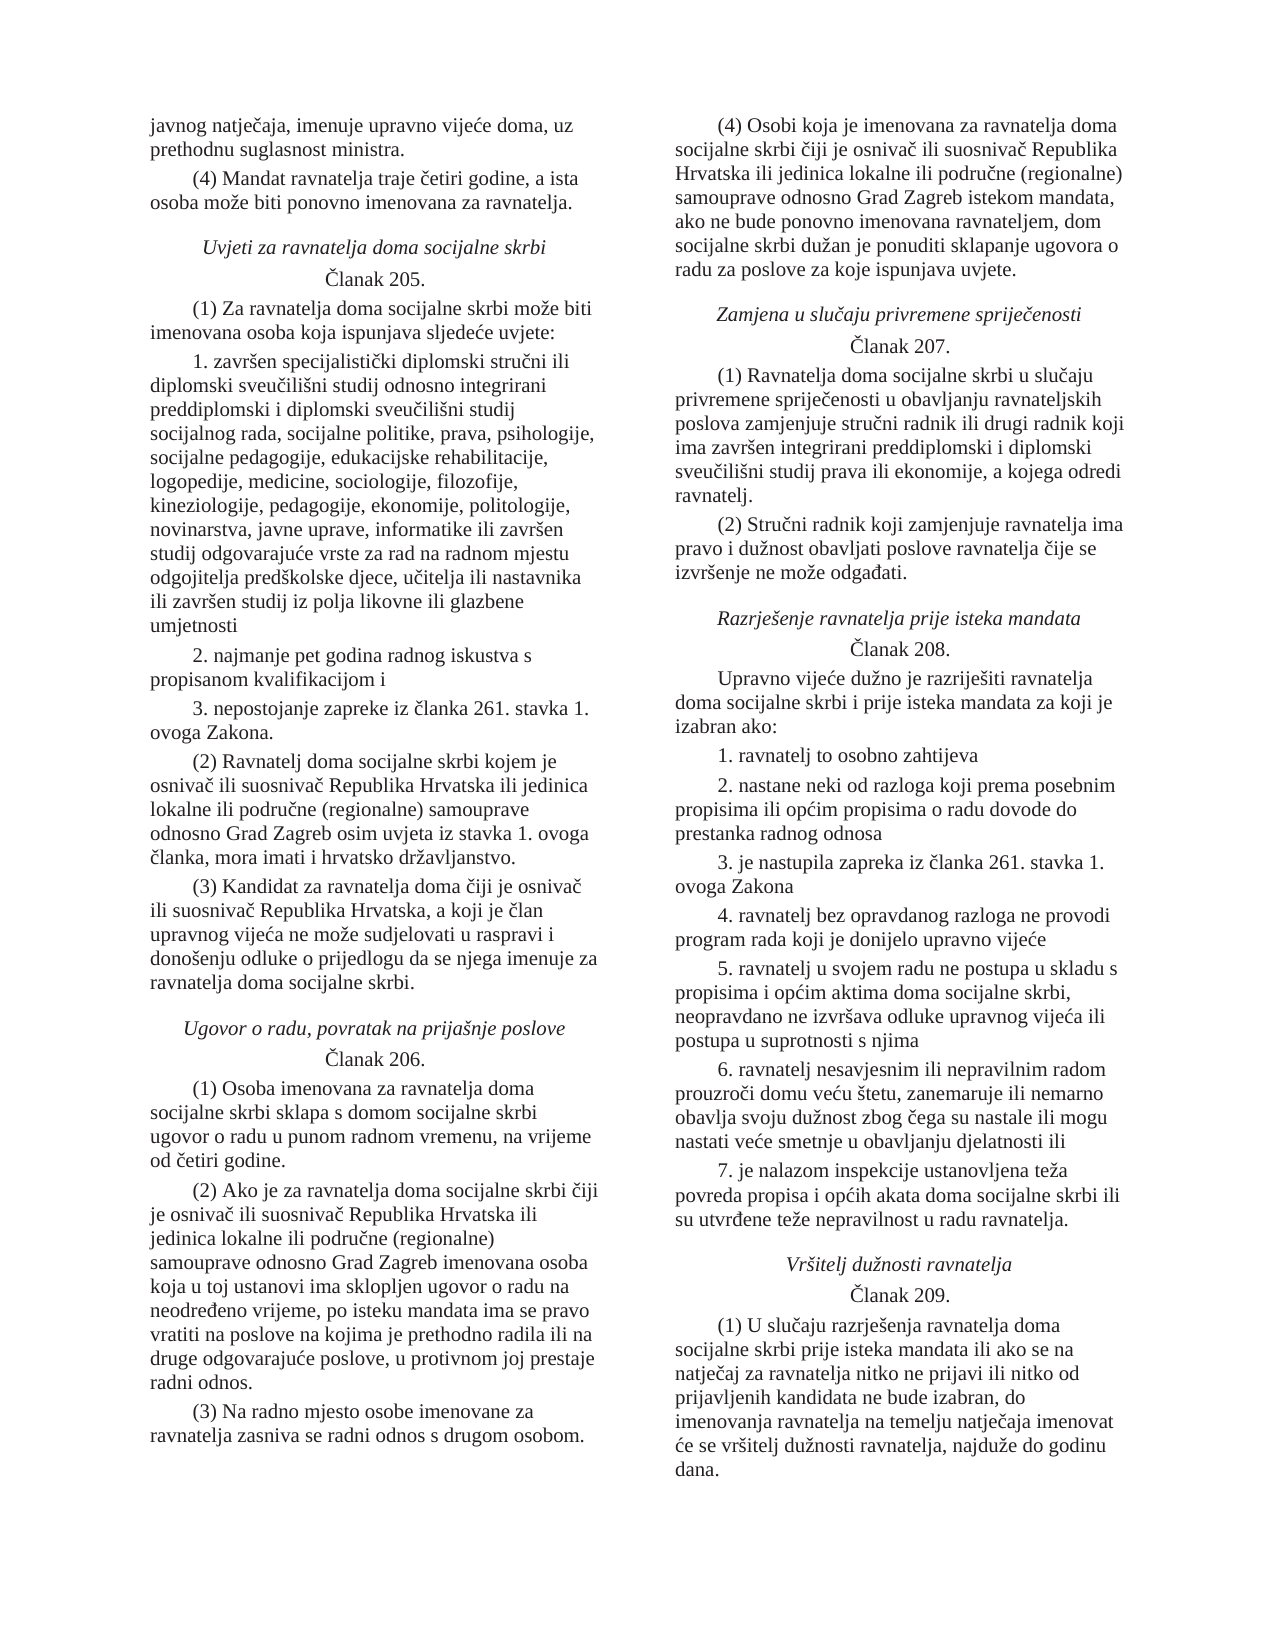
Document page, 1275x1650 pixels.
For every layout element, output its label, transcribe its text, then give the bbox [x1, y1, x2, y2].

text (1) U slučaju razrješenja ravnatelja doma socijalne skrbi prije isteka mandata ili ako se na natječaj za ravnatelja nitko ne prijavi ili nitko od prijavljenih kandidata ne bude izabran, do imenovanja ravnatelja na temelju natječaja imenovat će se vršitelj dužnosti ravnatelja, najduže do godinu dana. [675, 1312, 1125, 1481]
text (3) Kandidat za ravnatelja doma čiji je osnivač ili suosnivač Republika Hrvatska, a koji je član upravnog vijeća ne može sudjelovati u raspravi i donošenju odluke o prijedlogu da se njega imenuje za ravnatelja doma socijalne skrbi. [150, 874, 600, 994]
text (4) Mandat ravnatelja traje četiri godine, a ista osoba može biti ponovno imenovana za ravnatelja. [150, 166, 600, 214]
text Upravno vijeće dužno je razriješiti ravnatelja doma socijalne skrbi i prije isteka mandata za koji je izabran ako: [675, 666, 1125, 738]
text Članak 207. [675, 334, 1125, 358]
text Ugovor o radu, povratak na prijašnje poslove [150, 1016, 600, 1040]
text 7. je nalazom inspekcije ustanovljena teža povreda propisa i općih akata doma socijalne skrbi ili su utvrđene teže nepravilnost u radu ravnatelja. [675, 1158, 1125, 1231]
text (1) Za ravnatelja doma socijalne skrbi može biti imenovana osoba koja ispunjava sljedeće uvjete: [150, 296, 600, 344]
text Razrješenje ravnatelja prije isteka mandata [675, 606, 1125, 630]
text Zamjena u slučaju privremene spriječenosti [675, 302, 1125, 326]
text (1) Osoba imenovana za ravnatelja doma socijalne skrbi sklapa s domom socijalne skrbi ugovor o radu u punom radnom vremenu, na vrijeme od četiri godine. [150, 1076, 600, 1172]
text 2. najmanje pet godina radnog iskustva s propisanom kvalifikacijom i [150, 642, 600, 691]
text Članak 205. [150, 267, 600, 291]
text Članak 206. [150, 1047, 600, 1071]
text 4. ravnatelj bez opravdanog razloga ne provodi program rada koji je donijelo upravno vijeće [675, 903, 1125, 951]
text (4) Osobi koja je imenovana za ravnatelja doma socijalne skrbi čiji je osnivač ili suosnivač Republika Hrvatska ili jedinica lokalne ili područne (regionalne) samouprave odnosno Grad Zagreb istekom mandata, ako ne bude ponovno imenovana ravnateljem, dom socijalne skrbi dužan je ponuditi sklapanje ugovora o radu za poslove za koje ispunjava uvjete. [675, 112, 1125, 281]
text 5. ravnatelj u svojem radu ne postupa u skladu s propisima i općim aktima doma socijalne skrbi, neopravdano ne izvršava odluke upravnog vijeća ili postupa u suprotnosti s njima [675, 956, 1125, 1052]
text 6. ravnatelj nesavjesnim ili nepravilnim radom prouzroči domu veću štetu, zanemaruje ili nemarno obavlja svoju dužnost zbog čega su nastale ili mogu nastati veće smetnje u obavljanju djelatnosti ili [675, 1057, 1125, 1153]
text Članak 208. [675, 637, 1125, 661]
text 2. nastane neki od razloga koji prema posebnim propisima ili općim propisima o radu dovode do prestanka radnog odnosa [675, 772, 1125, 845]
text Uvjeti za ravnatelja doma socijalne skrbi [150, 235, 600, 259]
text (2) Ravnatelj doma socijalne skrbi kojem je osnivač ili suosnivač Republika Hrvatska ili jedinica lokalne ili područne (regionalne) samouprave odnosno Grad Zagreb osim uvjeta iz stavka 1. ovoga članka, mora imati i hrvatsko državljanstvo. [150, 749, 600, 869]
text (3) Na radno mjesto osobe imenovane za ravnatelja zasniva se radni odnos s drugom osobom. [150, 1399, 600, 1447]
text 3. je nastupila zapreka iz članka 261. stavka 1. ovoga Zakona [675, 850, 1125, 898]
text (2) Stručni radnik koji zamjenjuje ravnatelja ima pravo i dužnost obavljati poslove ravnatelja čije se izvršenje ne može odgađati. [675, 512, 1125, 584]
text 1. ravnatelj to osobno zahtijeva [675, 743, 1125, 767]
text 1. završen specijalistički diplomski stručni ili diplomski sveučilišni studij odnosno integrirani preddiplomski i diplomski sveučilišni studij socijalnog rada, socijalne politike, prava, psihologije, socijalne pedagogije, edukacijske rehabilitacije, logopedije, medicine, sociologije, filozofije, kineziologije, pedagogije, ekonomije, politologije, novinarstva, javne uprave, informatike ili završen studij odgovarajuće vrste za rad na radnom mjestu odgojitelja predškolske djece, učitelja ili nastavnika ili završen studij iz polja likovne ili glazbene umjetnosti [150, 349, 600, 637]
text (2) Ako je za ravnatelja doma socijalne skrbi čiji je osnivač ili suosnivač Republika Hrvatska ili jedinica lokalne ili područne (regionalne) samouprave odnosno Grad Zagreb imenovana osoba koja u toj ustanovi ima sklopljen ugovor o radu na neodređeno vrijeme, po isteku mandata ima se pravo vratiti na poslove na kojima je prethodno radila ili na druge odgovarajuće poslove, u protivnom joj prestaje radni odnos. [150, 1177, 600, 1394]
text Članak 209. [675, 1283, 1125, 1307]
text Vršitelj dužnosti ravnatelja [675, 1252, 1125, 1276]
text 3. nepostojanje zapreke iz članka 261. stavka 1. ovoga Zakona. [150, 696, 600, 744]
text (1) Ravnatelja doma socijalne skrbi u slučaju privremene spriječenosti u obavljanju ravnateljskih poslova zamjenjuje stručni radnik ili drugi radnik koji ima završen integrirani preddiplomski i diplomski sveučilišni studij prava ili ekonomije, a kojega odredi ravnatelj. [675, 363, 1125, 507]
